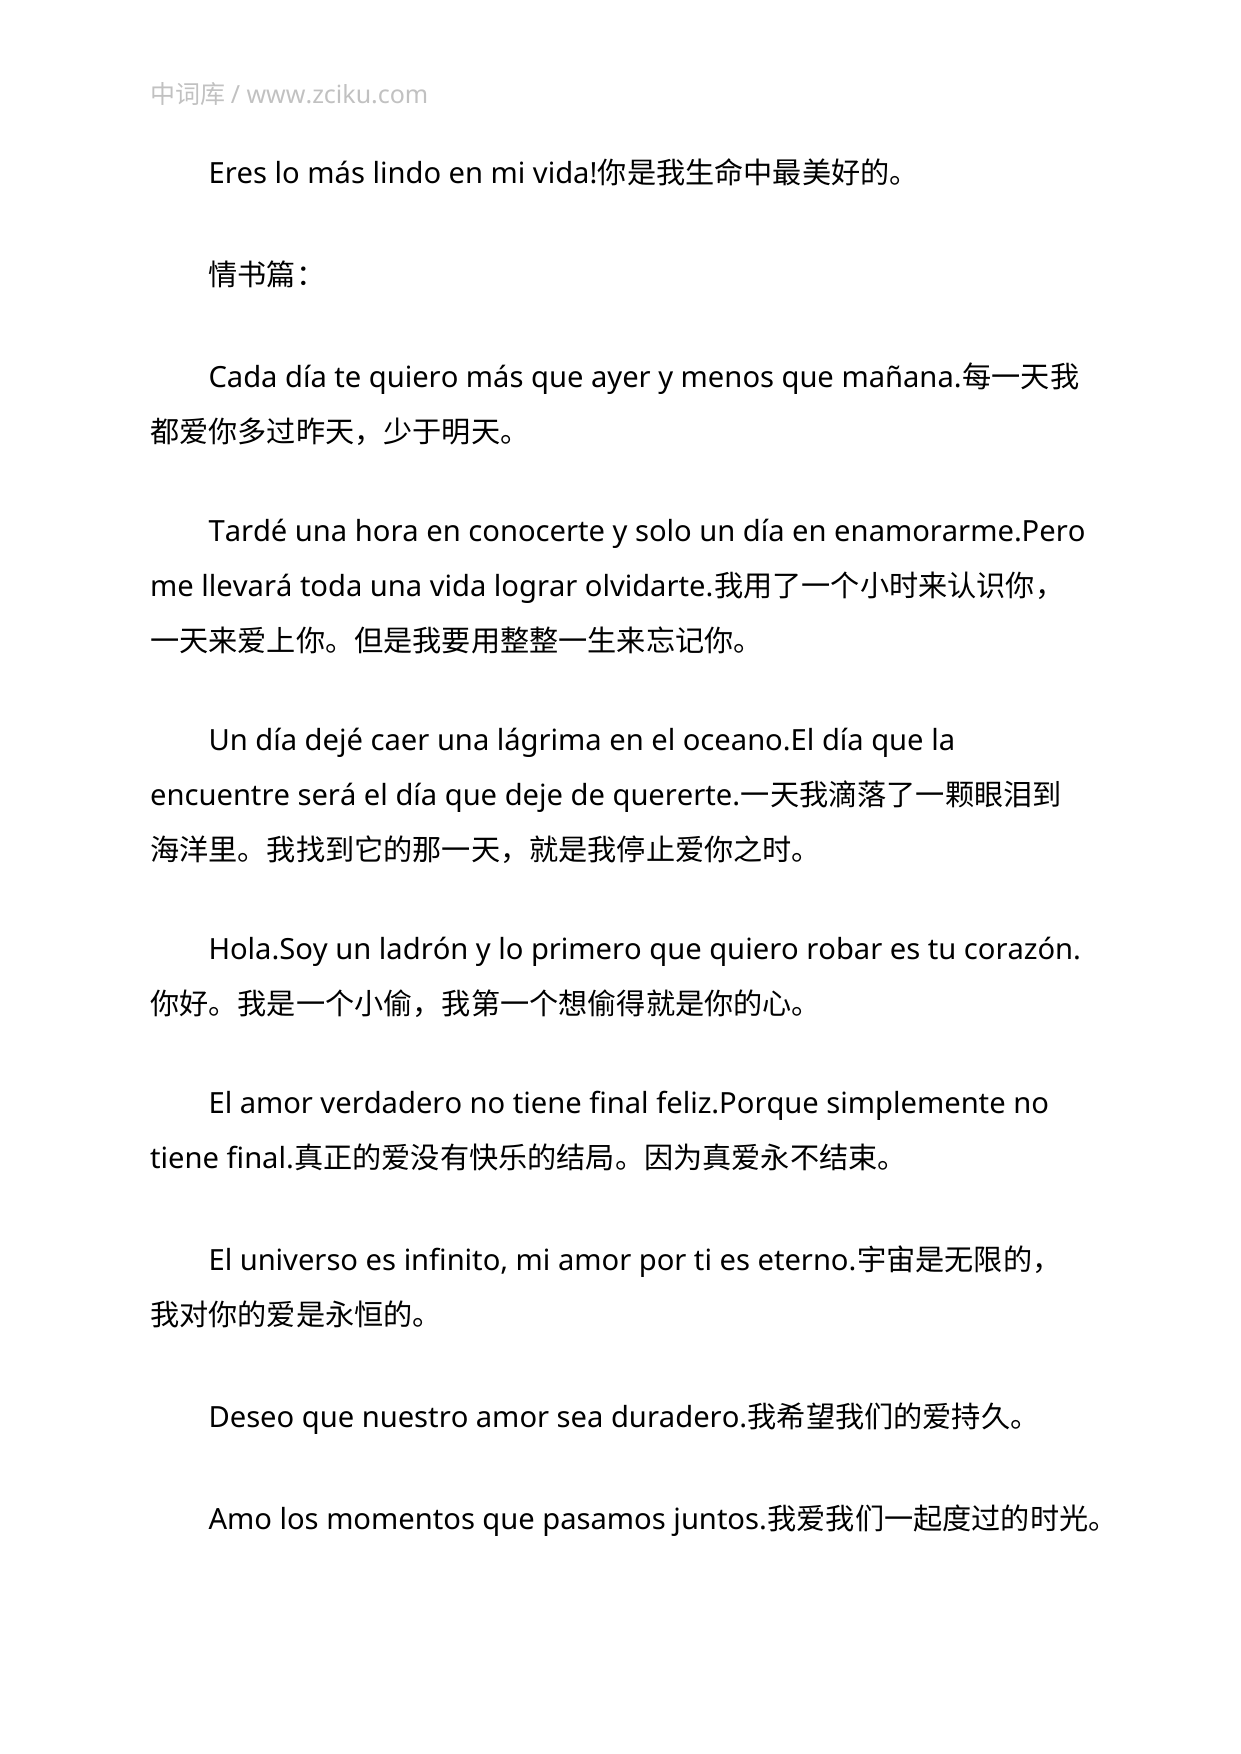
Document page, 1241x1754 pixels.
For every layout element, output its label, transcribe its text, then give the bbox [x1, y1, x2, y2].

text El universo es infinito, mi amor por ti es eterno.宇宙是无限的，我对你的爱是永恒的。 [150, 1237, 1090, 1334]
text Hola.Soy un ladrón y lo primero que quiero robar es tu corazón.你好。我是一个小偷，我第一个想偷得就是你的心。 [150, 929, 1090, 1023]
text Un día dejé caer una lágrima en el oceano.El día que la encuentre será el día que deje de quererte.一天我滴落了一颗眼泪到海洋里。我找到它的那一天，就是我停止爱你之时。 [150, 719, 1090, 869]
text 情书篇： [150, 252, 1090, 294]
text El amor verdadero no tiene final feliz.Porque simplemente no tiene final.真正的爱没有快乐的结局。因为真爱永不结束。 [150, 1083, 1090, 1177]
text Eres lo más lindo en mi vida!你是我生命中最美好的。 [150, 150, 1090, 192]
text Cada día te quiero más que ayer y menos que mañana.每一天我都爱你多过昨天，少于明天。 [150, 354, 1090, 451]
text Deseo que nuestro amor sea duradero.我希望我们的爱持久。 [150, 1394, 1090, 1436]
text Tardé una hora en conocerte y solo un día en enamorarme.Pero me llevará toda una vida lograr olvidarte.我用了一个小时来认识你，一天来爱上你。但是我要用整整一生来忘记你。 [150, 511, 1090, 660]
text Amo los momentos que pasamos juntos.我爱我们一起度过的时光。 [150, 1496, 1090, 1538]
